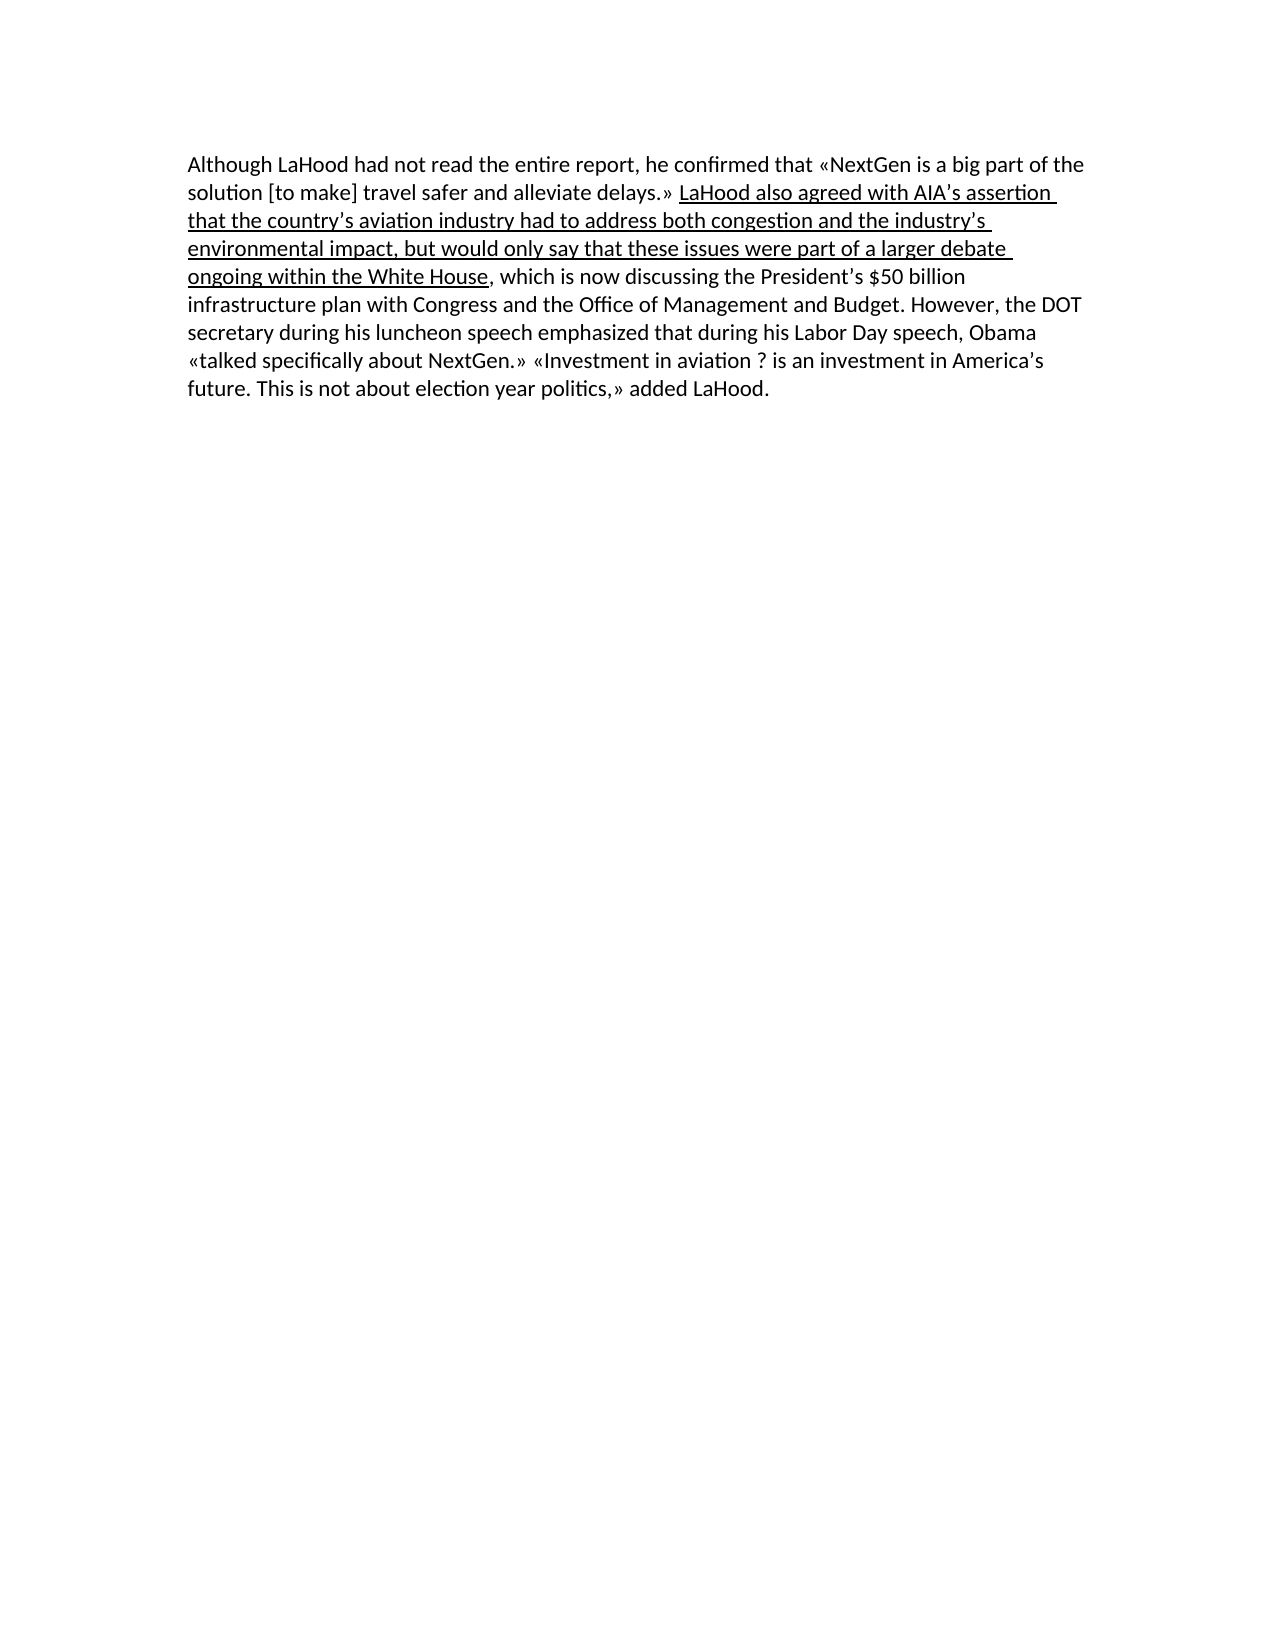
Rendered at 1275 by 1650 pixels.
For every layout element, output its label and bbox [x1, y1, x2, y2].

text [187, 150, 1087, 402]
